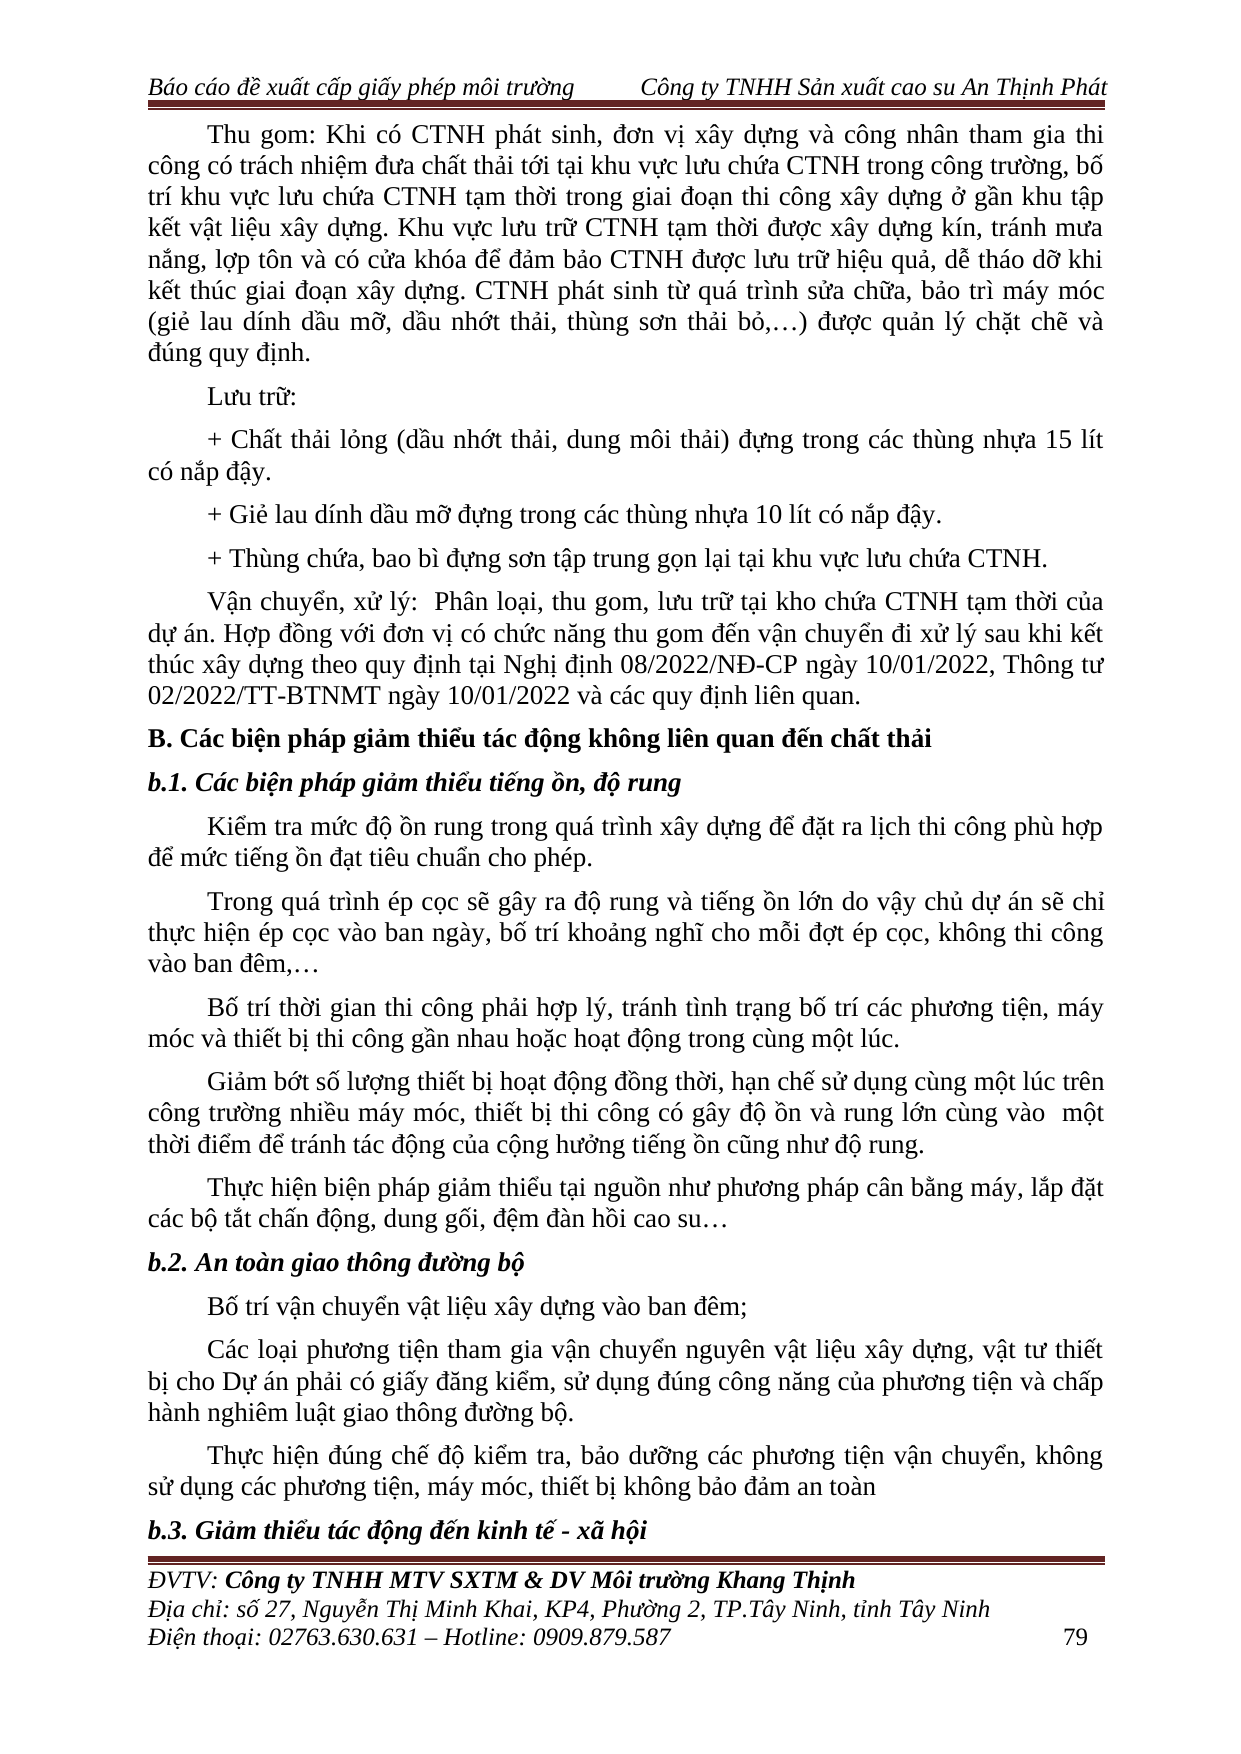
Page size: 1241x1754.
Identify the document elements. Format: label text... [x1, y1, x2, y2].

text Bố trí vận chuyển vật liệu xây dựng vào ban đêm; [148, 1290, 1105, 1321]
text + Giẻ lau dính dầu mỡ đựng trong các thùng nhựa 10 lít có nắp đậy. [148, 498, 1105, 529]
text b.1. Các biện pháp giảm thiểu tiếng ồn, độ rung [148, 766, 1105, 797]
text Vận chuyển, xử lý: Phân loại, thu gom, lưu trữ tại kho chứa CTNH tạm thời của dự án. Hợp đồng với đơn vị có chức năng thu gom đến vận chuyển đi xử lý sau khi kết thúc xây dựng theo quy định tại Nghị định 08/2022/NĐ-CP ngày 10/01/2022, Thông tư 02/2022/TT-BTNMT ngày 10/01/2022 và các quy định liên quan. [148, 586, 1105, 710]
text b.3. Giảm thiểu tác động đến kinh tế - xã hội [148, 1514, 1105, 1545]
text + Thùng chứa, bao bì đựng sơn tập trung gọn lại tại khu vực lưu chứa CTNH. [148, 542, 1105, 573]
text Thực hiện biện pháp giảm thiểu tại nguồn như phương pháp cân bằng máy, lắp đặt các bộ tắt chấn động, dung gối, đệm đàn hồi cao su… [148, 1171, 1105, 1234]
text + Chất thải lỏng (dầu nhớt thải, dung môi thải) đựng trong các thùng nhựa 15 lít có nắp đậy. [148, 423, 1105, 486]
text b.2. An toàn giao thông đường bộ [148, 1246, 1105, 1277]
text Bố trí thời gian thi công phải hợp lý, tránh tình trạng bố trí các phương tiện, máy móc và thiết bị thi công gần nhau hoặc hoạt động trong cùng một lúc. [148, 991, 1105, 1053]
text B. Các biện pháp giảm thiểu tác động không liên quan đến chất thải [148, 723, 1105, 754]
text Lưu trữ: [148, 380, 1105, 411]
text Kiểm tra mức độ ồn rung trong quá trình xây dựng để đặt ra lịch thi công phù hợp để mức tiếng ồn đạt tiêu chuẩn cho phép. [148, 810, 1105, 872]
text Thực hiện đúng chế độ kiểm tra, bảo dưỡng các phương tiện vận chuyển, không sử dụng các phương tiện, máy móc, thiết bị không bảo đảm an toàn [148, 1439, 1105, 1502]
text Giảm bớt số lượng thiết bị hoạt động đồng thời, hạn chế sử dụng cùng một lúc trên công trường nhiều máy móc, thiết bị thi công có gây độ ồn và rung lớn cùng vào một thời điểm để tránh tác động của cộng hưởng tiếng ồn cũng như độ rung. [148, 1065, 1105, 1159]
text Trong quá trình ép cọc sẽ gây ra độ rung và tiếng ồn lớn do vậy chủ dự án sẽ chỉ thực hiện ép cọc vào ban ngày, bố trí khoảng nghĩ cho mỗi đợt ép cọc, không thi công vào ban đêm,… [148, 885, 1105, 978]
text Các loại phương tiện tham gia vận chuyển nguyên vật liệu xây dựng, vật tư thiết bị cho Dự án phải có giấy đăng kiểm, sử dụng đúng công năng của phương tiện và chấp hành nghiêm luật giao thông đường bộ. [148, 1333, 1105, 1427]
text Thu gom: Khi có CTNH phát sinh, đơn vị xây dựng và công nhân tham gia thi công có trách nhiệm đưa chất thải tới tại khu vực lưu chứa CTNH trong công trường, bố trí khu vực lưu chứa CTNH tạm thời trong giai đoạn thi công xây dựng ở gần khu tập kết vật liệu xây dựng. Khu vực lưu trữ CTNH tạm thời được xây dựng kín, tránh mưa nắng, lợp tôn và có cửa khóa để đảm bảo CTNH được lưu trữ hiệu quả, dễ tháo dỡ khi kết thúc giai đoạn xây dựng. CTNH phát sinh từ quá trình sửa chữa, bảo trì máy móc (giẻ lau dính dầu mỡ, dầu nhớt thải, thùng sơn thải bỏ,…) được quản lý chặt chẽ và đúng quy định. [148, 118, 1105, 367]
